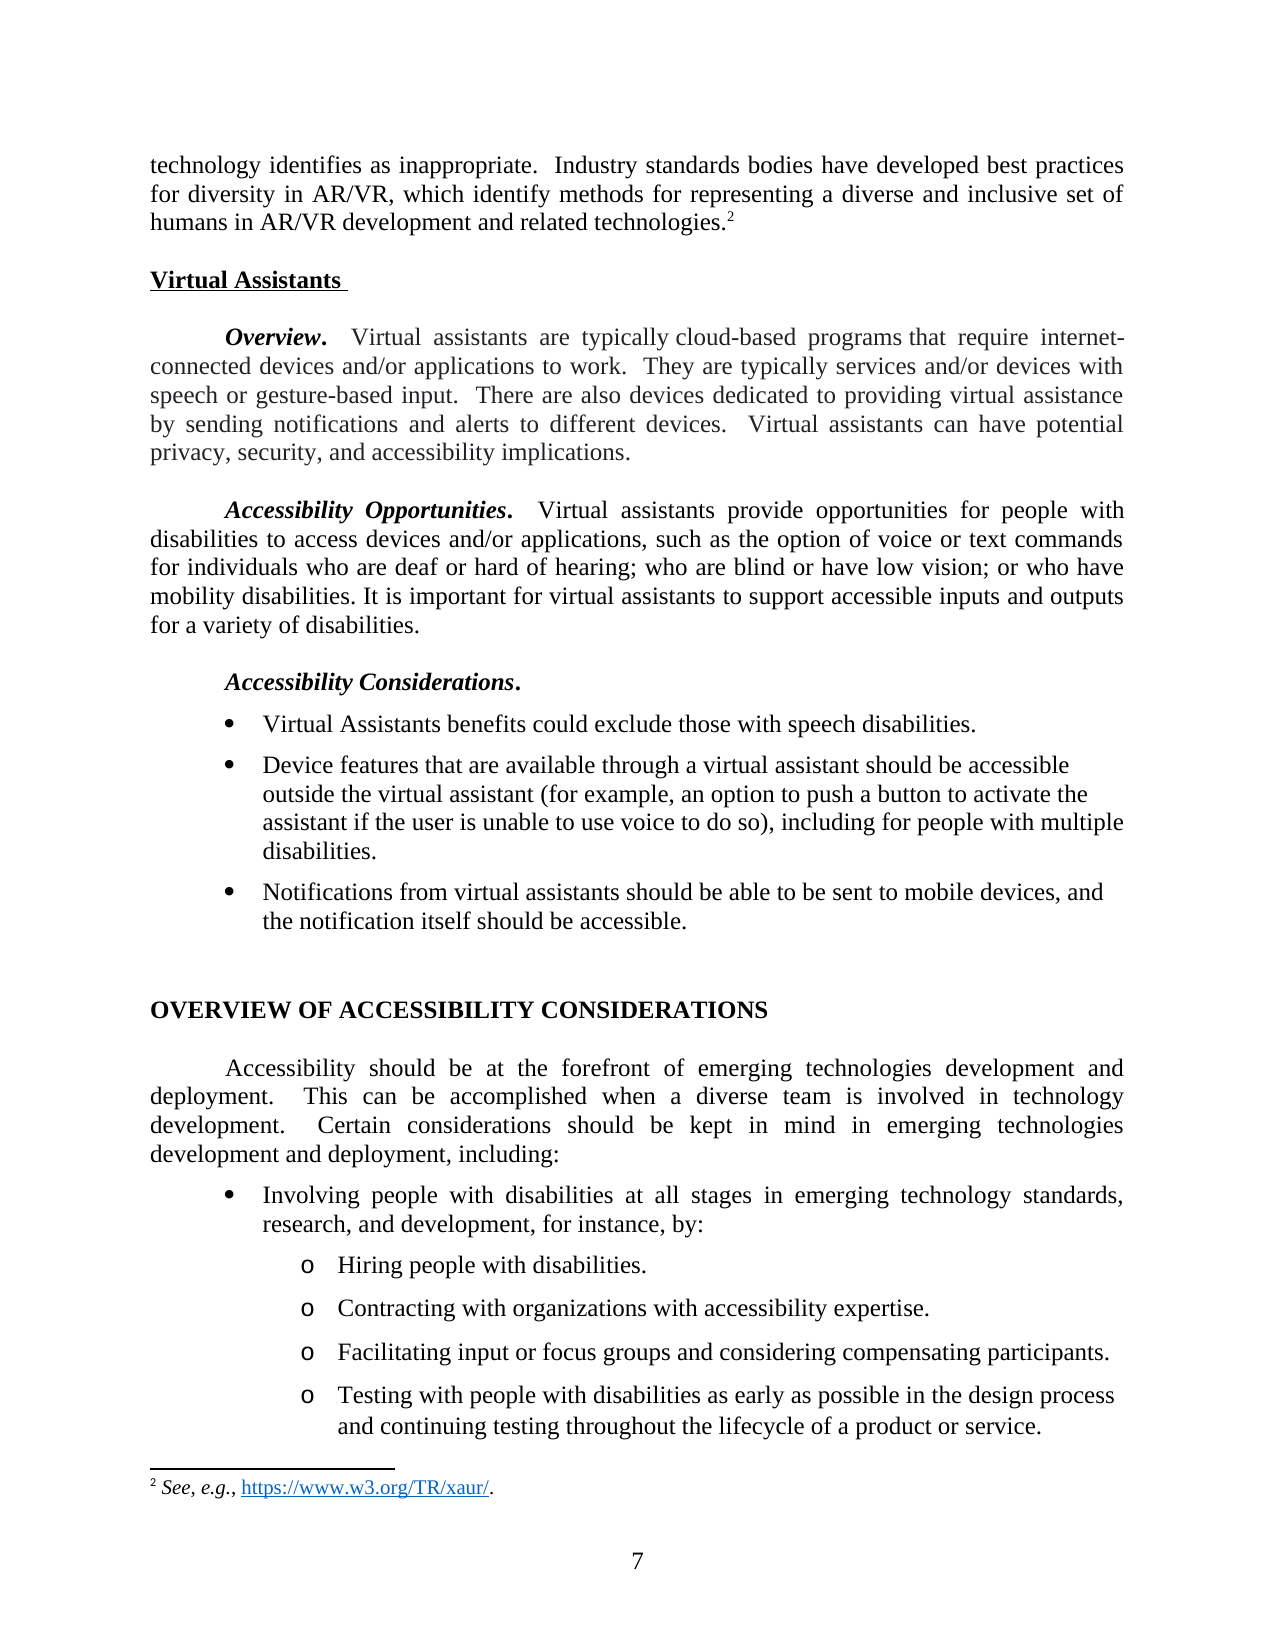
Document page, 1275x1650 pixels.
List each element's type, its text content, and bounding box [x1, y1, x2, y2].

list Device features that are available through a virtual assistant should be accessible outside the virtual assistant (for example, an option to push a button to activate the assistant if the user is unable to use voice to do so), including for people with multiple disabilities. [225, 750, 1125, 865]
text Overview. Virtual assistants are typically cloud-based programs that require internet-connected devices and/or applications to work. They are typically services and/or devices with speech or gesture-based input. There are also devices dedicated to providing virtual assistance by sending notifications and alerts to different devices. Virtual assistants can have potential privacy, security, and accessibility implications. [150, 322, 1125, 466]
list Testing with people with disabilities as early as possible in the design process and continuing testing throughout the lifecycle of a product or service. [300, 1380, 1125, 1440]
text Overview of Accessibility Considerations [150, 995, 1125, 1024]
text Accessibility Considerations. [150, 667, 1125, 696]
text Virtual Assistants [150, 265, 1125, 294]
list Virtual Assistants benefits could exclude those with speech disabilities. [225, 709, 1125, 737]
text Accessibility should be at the forefront of emerging technologies development and deployment. This can be accomplished when a diverse team is involved in technology development. Certain considerations should be kept in mind in emerging technologies development and deployment, including: [150, 1053, 1125, 1168]
list Facilitating input or focus groups and considering compensating participants. [300, 1337, 1125, 1368]
list Involving people with disabilities at all stages in emerging technology standards, research, and development, for instance, by: [225, 1180, 1125, 1238]
text Accessibility Opportunities. Virtual assistants provide opportunities for people with disabilities to access devices and/or applications, such as the option of voice or text commands for individuals who are deaf or hard of hearing; who are blind or have low vision; or who have mobility disabilities. It is important for virtual assistants to support accessible inputs and outputs for a variety of disabilities. [150, 495, 1125, 639]
list Contracting with organizations with accessibility expertise. [300, 1293, 1125, 1324]
list Notifications from virtual assistants should be able to be sent to mobile devices, and the notification itself should be accessible. [225, 877, 1125, 935]
list Hiring people with disabilities. [300, 1250, 1125, 1281]
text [150, 150, 1125, 236]
